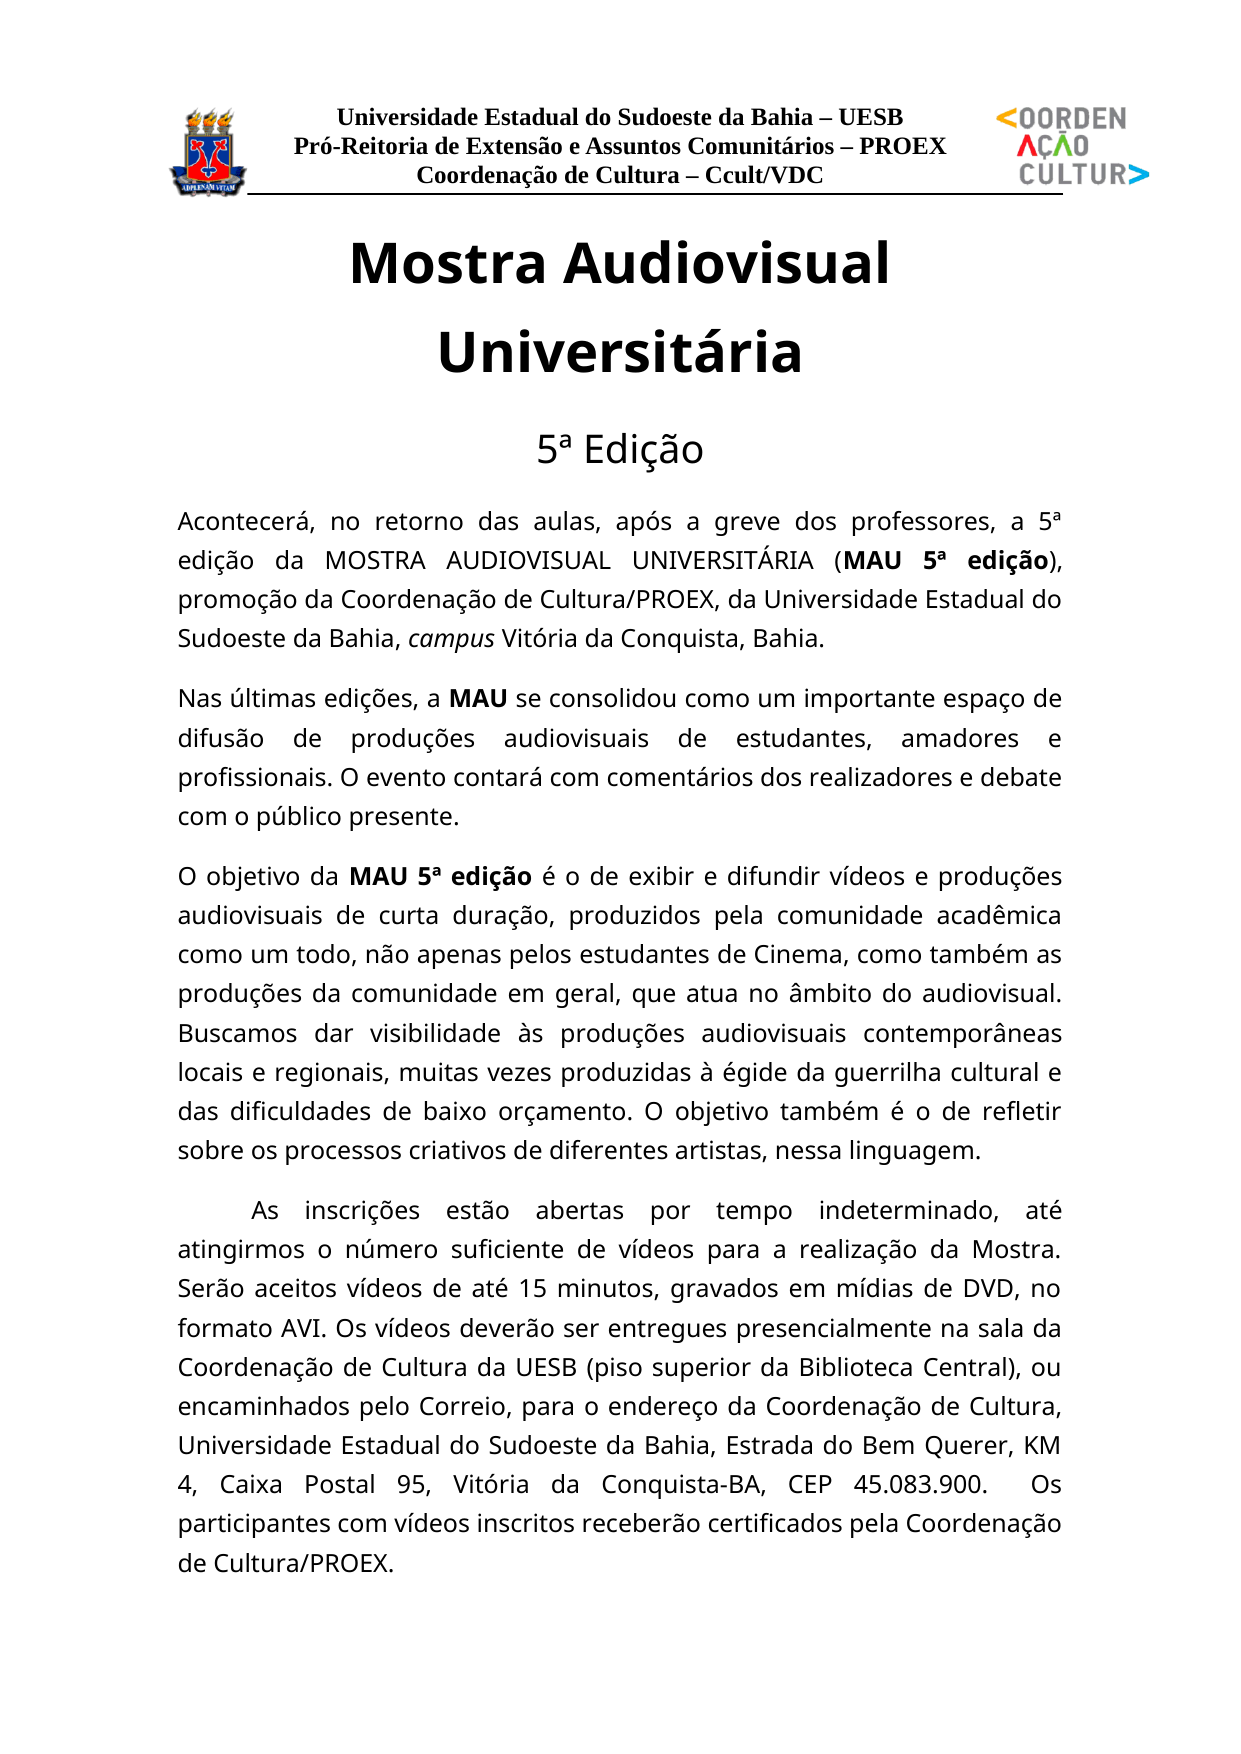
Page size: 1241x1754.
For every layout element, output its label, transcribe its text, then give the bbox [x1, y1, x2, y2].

text Mostra Audiovisual Universitária [177, 224, 1063, 388]
text As inscrições estão abertas por tempo indeterminado, até atingirmos o número suficiente de vídeos para a realização da Mostra. Serão aceitos vídeos de até 15 minutos, gravados em mídias de DVD, no formato AVI. Os vídeos deverão ser entregues presencialmente na sala da Coordenação de Cultura da UESB (piso superior da Biblioteca Central), ou encaminhados pelo Correio, para o endereço da Coordenação de Cultura, Universidade Estadual do Sudoeste da Bahia, Estrada do Bem Querer, KM 4, Caixa Postal 95, Vitória da Conquista-BA, CEP 45.083.900. Os participantes com vídeos inscritos receberão certificados pela Coordenação de Cultura/PROEX. [177, 1193, 1063, 1579]
text Nas últimas edições, a MAU se consolidou como um importante espaço de difusão de produções audiovisuais de estudantes, amadores e profissionais. O evento contará com comentários dos realizadores e debate com o público presente. [177, 681, 1063, 833]
text Acontecerá, no retorno das aulas, após a greve dos professores, a 5ª edição da MOSTRA AUDIOVISUAL UNIVERSITÁRIA (MAU 5ª edição), promoção da Coordenação de Cultura/PROEX, da Universidade Estadual do Sudoeste da Bahia, campus Vitória da Conquista, Bahia. [177, 504, 1063, 655]
text O objetivo da MAU 5ª edição é o de exibir e difundir vídeos e produções audiovisuais de curta duração, produzidos pela comunidade acadêmica como um todo, não apenas pelos estudantes de Cinema, como também as produções da comunidade em geral, que atua no âmbito do audiovisual. Buscamos dar visibilidade às produções audiovisuais contemporâneas locais e regionais, muitas vezes produzidas à égide da guerrilha cultural e das dificuldades de baixo orçamento. O objetivo também é o de refletir sobre os processos criativos de diferentes artistas, nessa linguagem. [177, 859, 1063, 1167]
text 5ª Edição [177, 421, 1063, 475]
picture [996, 103, 1150, 188]
